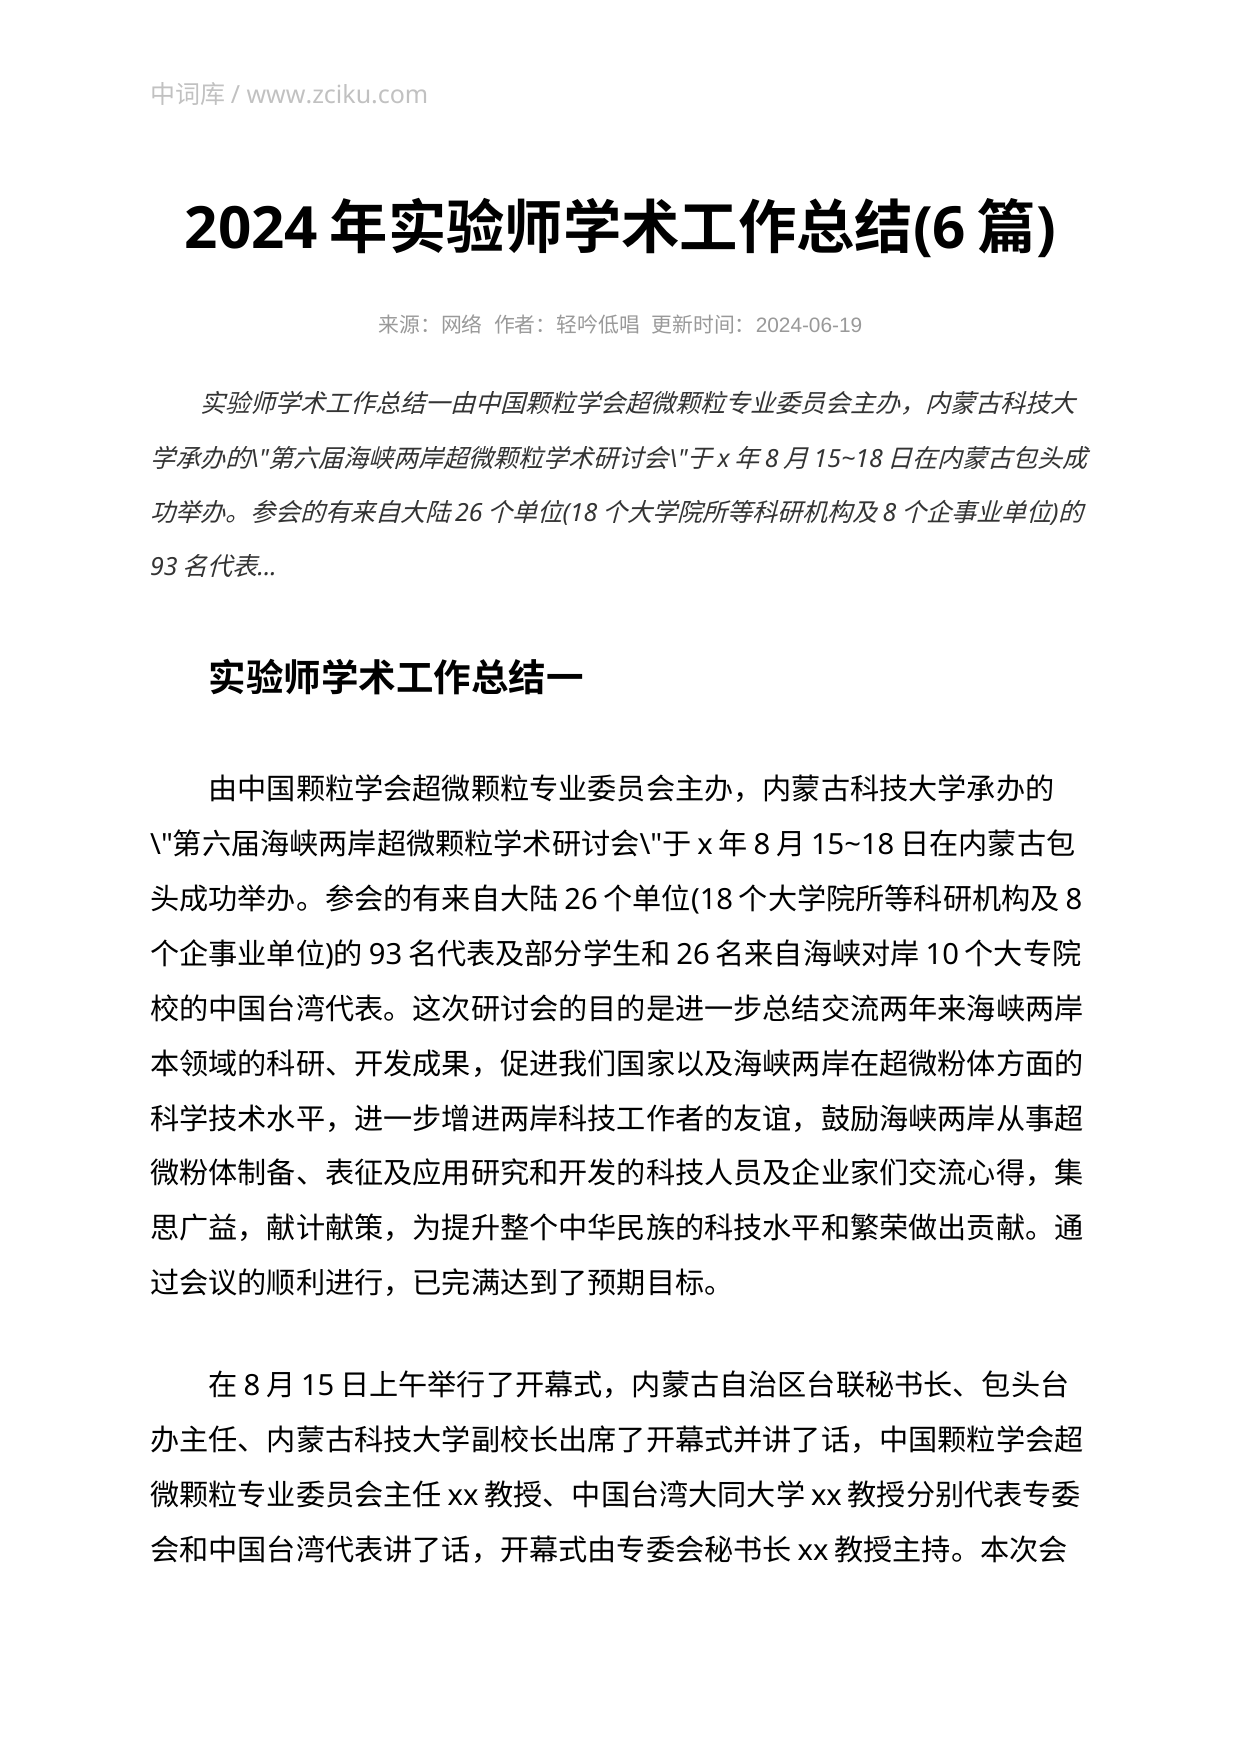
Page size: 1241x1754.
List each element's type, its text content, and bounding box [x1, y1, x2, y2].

text 实验师学术工作总结一 [150, 648, 1090, 702]
text 由中国颗粒学会超微颗粒专业委员会主办，内蒙古科技大学承办的\"第六届海峡两岸超微颗粒学术研讨会\"于x年8月15~18日在内蒙古包头成功举办。参会的有来自大陆26个单位(18个大学院所等科研机构及8个企事业单位)的93名代表及部分学生和26名来自海峡对岸10个大专院校的中国台湾代表。这次研讨会的目的是进一步总结交流两年来海峡两岸本领域的科研、开发成果，促进我们国家以及海峡两岸在超微粉体方面的科学技术水平，进一步增进两岸科技工作者的友谊，鼓励海峡两岸从事超微粉体制备、表征及应用研究和开发的科技人员及企业家们交流心得，集思广益，献计献策，为提升整个中华民族的科技水平和繁荣做出贡献。通过会议的顺利进行，已完满达到了预期目标。 [150, 766, 1090, 1302]
text 来源：网络 作者：轻吟低唱 更新时间：2024-06-19 [150, 313, 1090, 337]
subtitle 2024年实验师学术工作总结(6篇) [150, 181, 1090, 266]
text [150, 1362, 1090, 1569]
text 实验师学术工作总结一由中国颗粒学会超微颗粒专业委员会主办，内蒙古科技大学承办的\"第六届海峡两岸超微颗粒学术研讨会\"于x年8月15~18日在内蒙古包头成功举办。参会的有来自大陆26个单位(18个大学院所等科研机构及8个企事业单位)的93名代表... [150, 384, 1090, 583]
